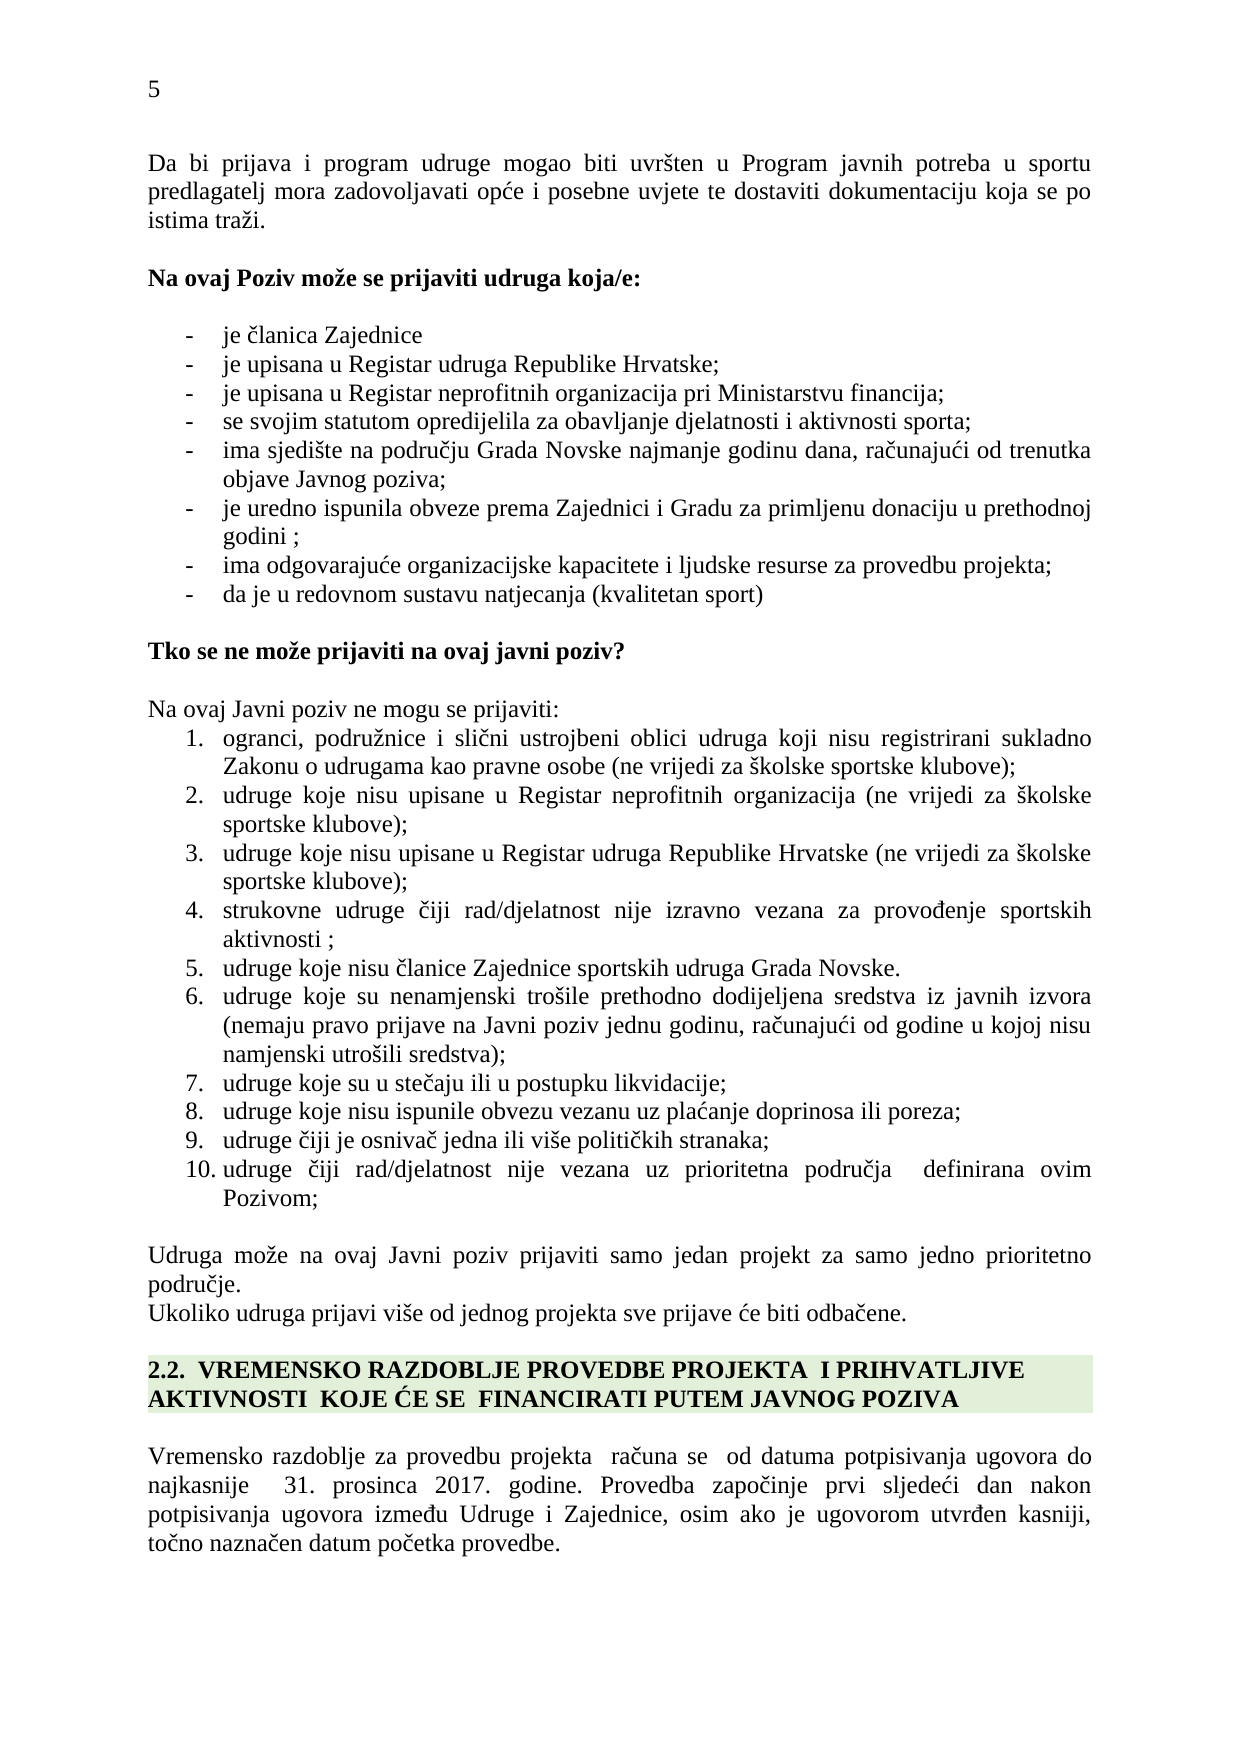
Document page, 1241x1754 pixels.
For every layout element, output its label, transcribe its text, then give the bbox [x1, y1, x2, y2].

list ima odgovarajuće organizacijske kapacitete i ljudske resurse za provedbu projekta; [185, 550, 1093, 579]
list da je u redovnom sustavu natjecanja (kvalitetan sport) [185, 579, 1093, 608]
list udruge čiji rad/djelatnost nije vezana uz prioritetna područja definirana ovim Pozivom; [185, 1154, 1093, 1211]
list udruge koje su u stečaju ili u postupku likvidacije; [185, 1068, 1093, 1096]
text 2.2. VREMENSKO RAZDOBLJE PROVEDBE PROJEKTA I PRIHVATLJIVE AKTIVNOSTI KOJE ĆE SE FINANCIRATI PUTEM JAVNOG POZIVA [148, 1355, 1093, 1413]
text Tko se ne može prijaviti na ovaj javni poziv? [148, 636, 1093, 665]
list strukovne udruge čiji rad/djelatnost nije izravno vezana za provođenje sportskih aktivnosti ; [185, 895, 1093, 953]
list se svojim statutom opredijelila za obavljanje djelatnosti i aktivnosti sporta; [185, 406, 1093, 435]
list ima sjedište na području Grada Novske najmanje godinu dana, računajući od trenutka objave Javnog poziva; [185, 435, 1093, 493]
text Ukoliko udruga prijavi više od jednog projekta sve prijave će biti odbačene. [148, 1298, 1093, 1326]
list udruge koje nisu članice Zajednice sportskih udruga Grada Novske. [185, 953, 1093, 981]
list je upisana u Registar neprofitnih organizacija pri Ministarstvu financija; [185, 378, 1093, 406]
list ogranci, podružnice i slični ustrojbeni oblici udruga koji nisu registrirani sukladno Zakonu o udrugama kao pravne osobe (ne vrijedi za školske sportske klubove); [185, 723, 1093, 780]
text Na ovaj Javni poziv ne mogu se prijaviti: [148, 694, 1093, 723]
list udruge koje nisu upisane u Registar udruga Republike Hrvatske (ne vrijedi za školske sportske klubove); [185, 838, 1093, 895]
list udruge koje nisu ispunile obvezu vezanu uz plaćanje doprinosa ili poreza; [185, 1096, 1093, 1125]
list udruge koje su nenamjenski trošile prethodno dodijeljena sredstva iz javnih izvora (nemaju pravo prijave na Javni poziv jednu godinu, računajući od godine u kojoj nisu namjenski utrošili sredstva); [185, 981, 1093, 1068]
text Vremensko razdoblje za provedbu projekta računa se od datuma potpisivanja ugovora do najkasnije 31. prosinca 2017. godine. Provedba započinje prvi sljedeći dan nakon potpisivanja ugovora između Udruge i Zajednice, osim ako je ugovorom utvrđen kasniji, točno naznačen datum početka provedbe. [148, 1441, 1093, 1556]
text Na ovaj Poziv može se prijaviti udruga koja/e: [148, 263, 1093, 291]
list je članica Zajednice [185, 320, 1093, 349]
list je uredno ispunila obveze prema Zajednici i Gradu za primljenu donaciju u prethodnoj godini ; [185, 493, 1093, 550]
list udruge čiji je osnivač jedna ili više političkih stranaka; [185, 1125, 1093, 1154]
text Udruga može na ovaj Javni poziv prijaviti samo jedan projekt za samo jedno prioritetno područje. [148, 1240, 1093, 1298]
list je upisana u Registar udruga Republike Hrvatske; [185, 349, 1093, 378]
text Da bi prijava i program udruge mogao biti uvršten u Program javnih potreba u sportu predlagatelj mora zadovoljavati opće i posebne uvjete te dostaviti dokumentaciju koja se po istima traži. [148, 148, 1093, 234]
list udruge koje nisu upisane u Registar neprofitnih organizacija (ne vrijedi za školske sportske klubove); [185, 780, 1093, 838]
